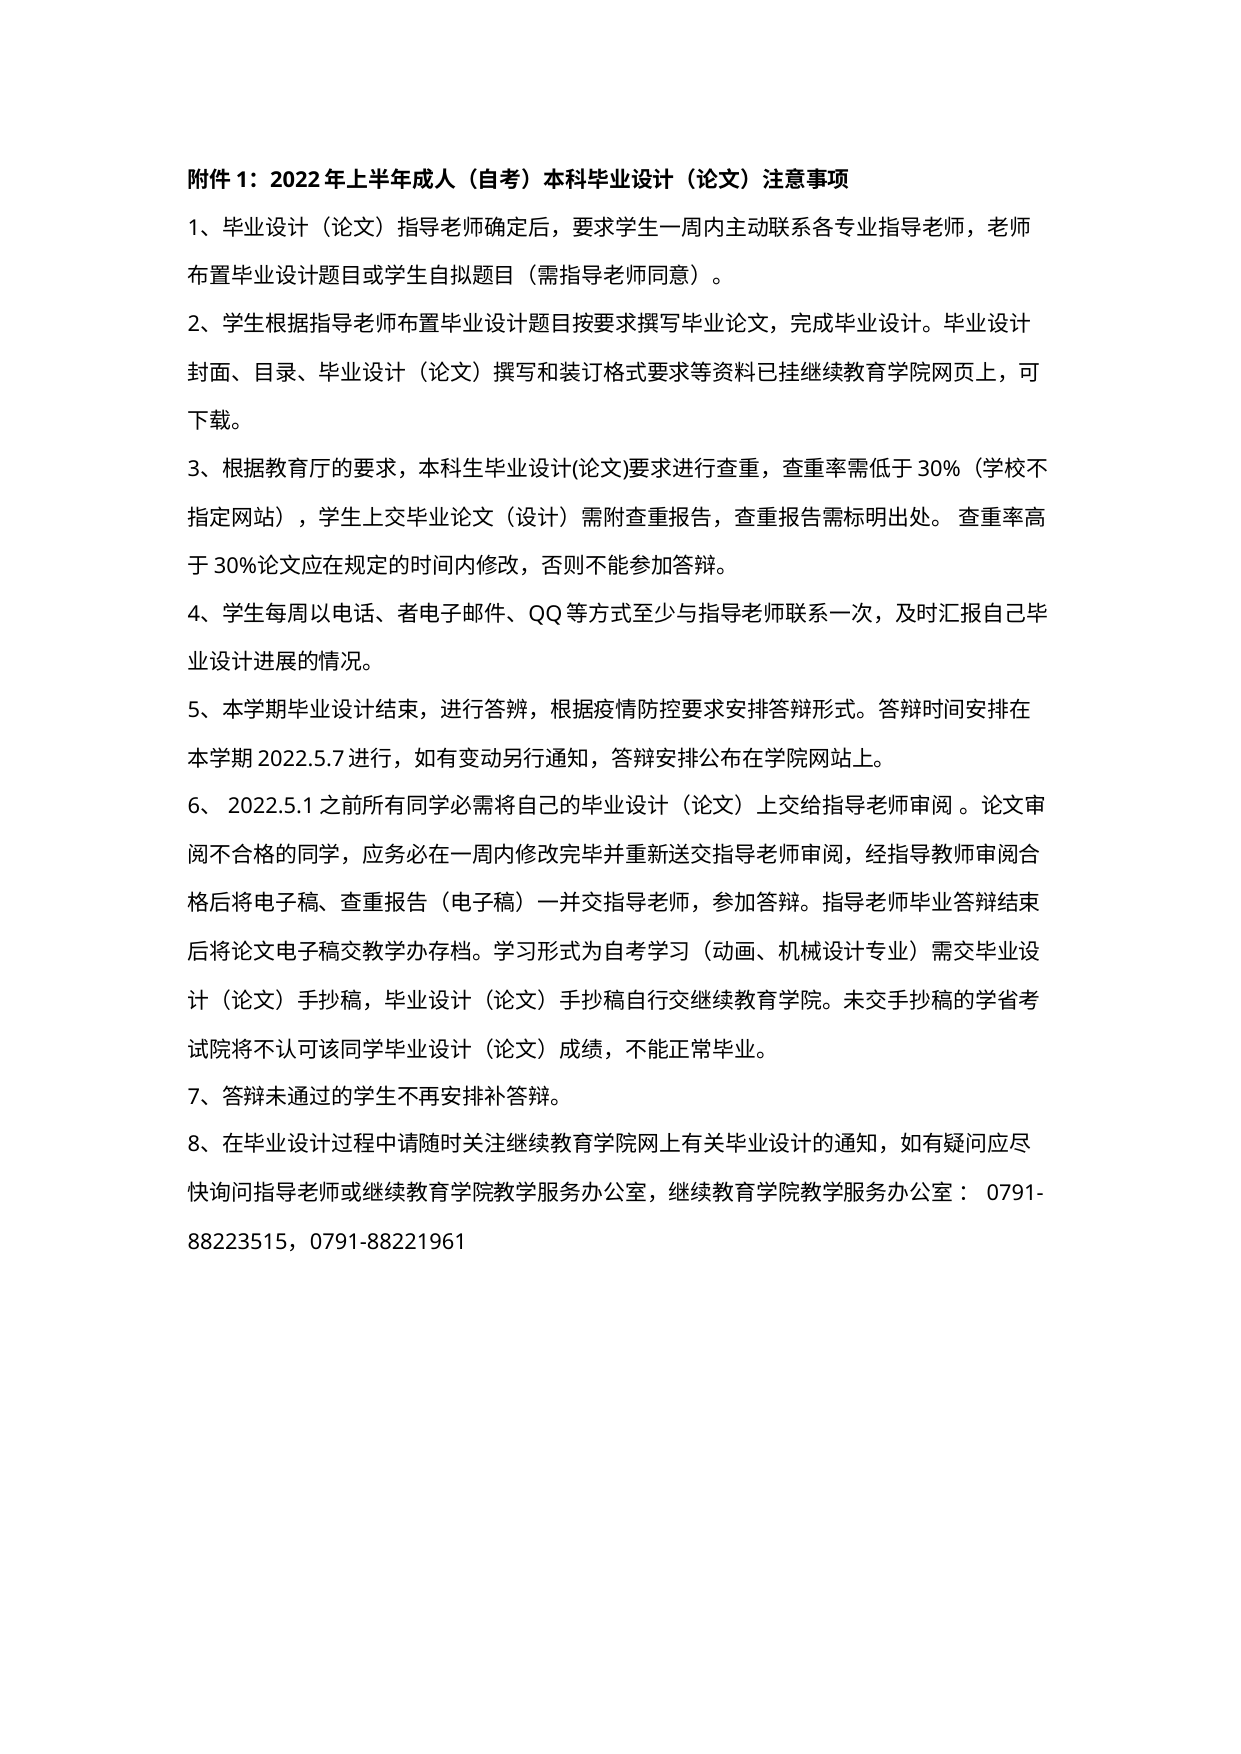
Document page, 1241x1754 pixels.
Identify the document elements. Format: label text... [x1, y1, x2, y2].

text 3、根据教育厅的要求，本科生毕业设计(论文)要求进行查重，查重率需低于30%（学校不指定网站），学生上交毕业论文（设计）需附查重报告，查重报告需标明出处。 查重率高于30%论文应在规定的时间内修改，否则不能参加答辩。 [187, 451, 1053, 581]
text 2、学生根据指导老师布置毕业设计题目按要求撰写毕业论文，完成毕业设计。毕业设计封面、目录、毕业设计（论文）撰写和装订格式要求等资料已挂继续教育学院网页上，可下载。 [187, 306, 1053, 436]
text 5、本学期毕业设计结束，进行答辨，根据疫情防控要求安排答辩形式。答辩时间安排在本学期2022.5.7进行，如有变动另行通知，答辩安排公布在学院网站上。 [187, 692, 1053, 774]
text 4、学生每周以电话、者电子邮件、QQ等方式至少与指导老师联系一次，及时汇报自己毕业设计进展的情况。 [187, 596, 1053, 677]
text 附件1：2022年上半年成人（自考）本科毕业设计（论文）注意事项 [187, 162, 1053, 194]
text 1、毕业设计（论文）指导老师确定后，要求学生一周内主动联系各专业指导老师，老师布置毕业设计题目或学生自拟题目（需指导老师同意）。 [187, 210, 1053, 292]
text 7、答辩未通过的学生不再安排补答辩。 [187, 1080, 1053, 1112]
text 8、在毕业设计过程中请随时关注继续教育学院网上有关毕业设计的通知，如有疑问应尽快询问指导老师或继续教育学院教学服务办公室，继续教育学院教学服务办公室 ： 0791-88223515，0791-88221961 [187, 1127, 1053, 1257]
text 6、 2022.5.1之前所有同学必需将自己的毕业设计（论文）上交给指导老师审阅 。论文审阅不合格的同学，应务必在一周内修改完毕并重新送交指导老师审阅，经指导教师审阅合格后将电子稿、查重报告（电子稿）一并交指导老师，参加答辩。指导老师毕业答辩结束后将论文电子稿交教学办存档。学习形式为自考学习（动画、机械设计专业）需交毕业设计（论文）手抄稿，毕业设计（论文）手抄稿自行交继续教育学院。未交手抄稿的学省考试院将不认可该同学毕业设计（论文）成绩，不能正常毕业。 [187, 788, 1053, 1065]
